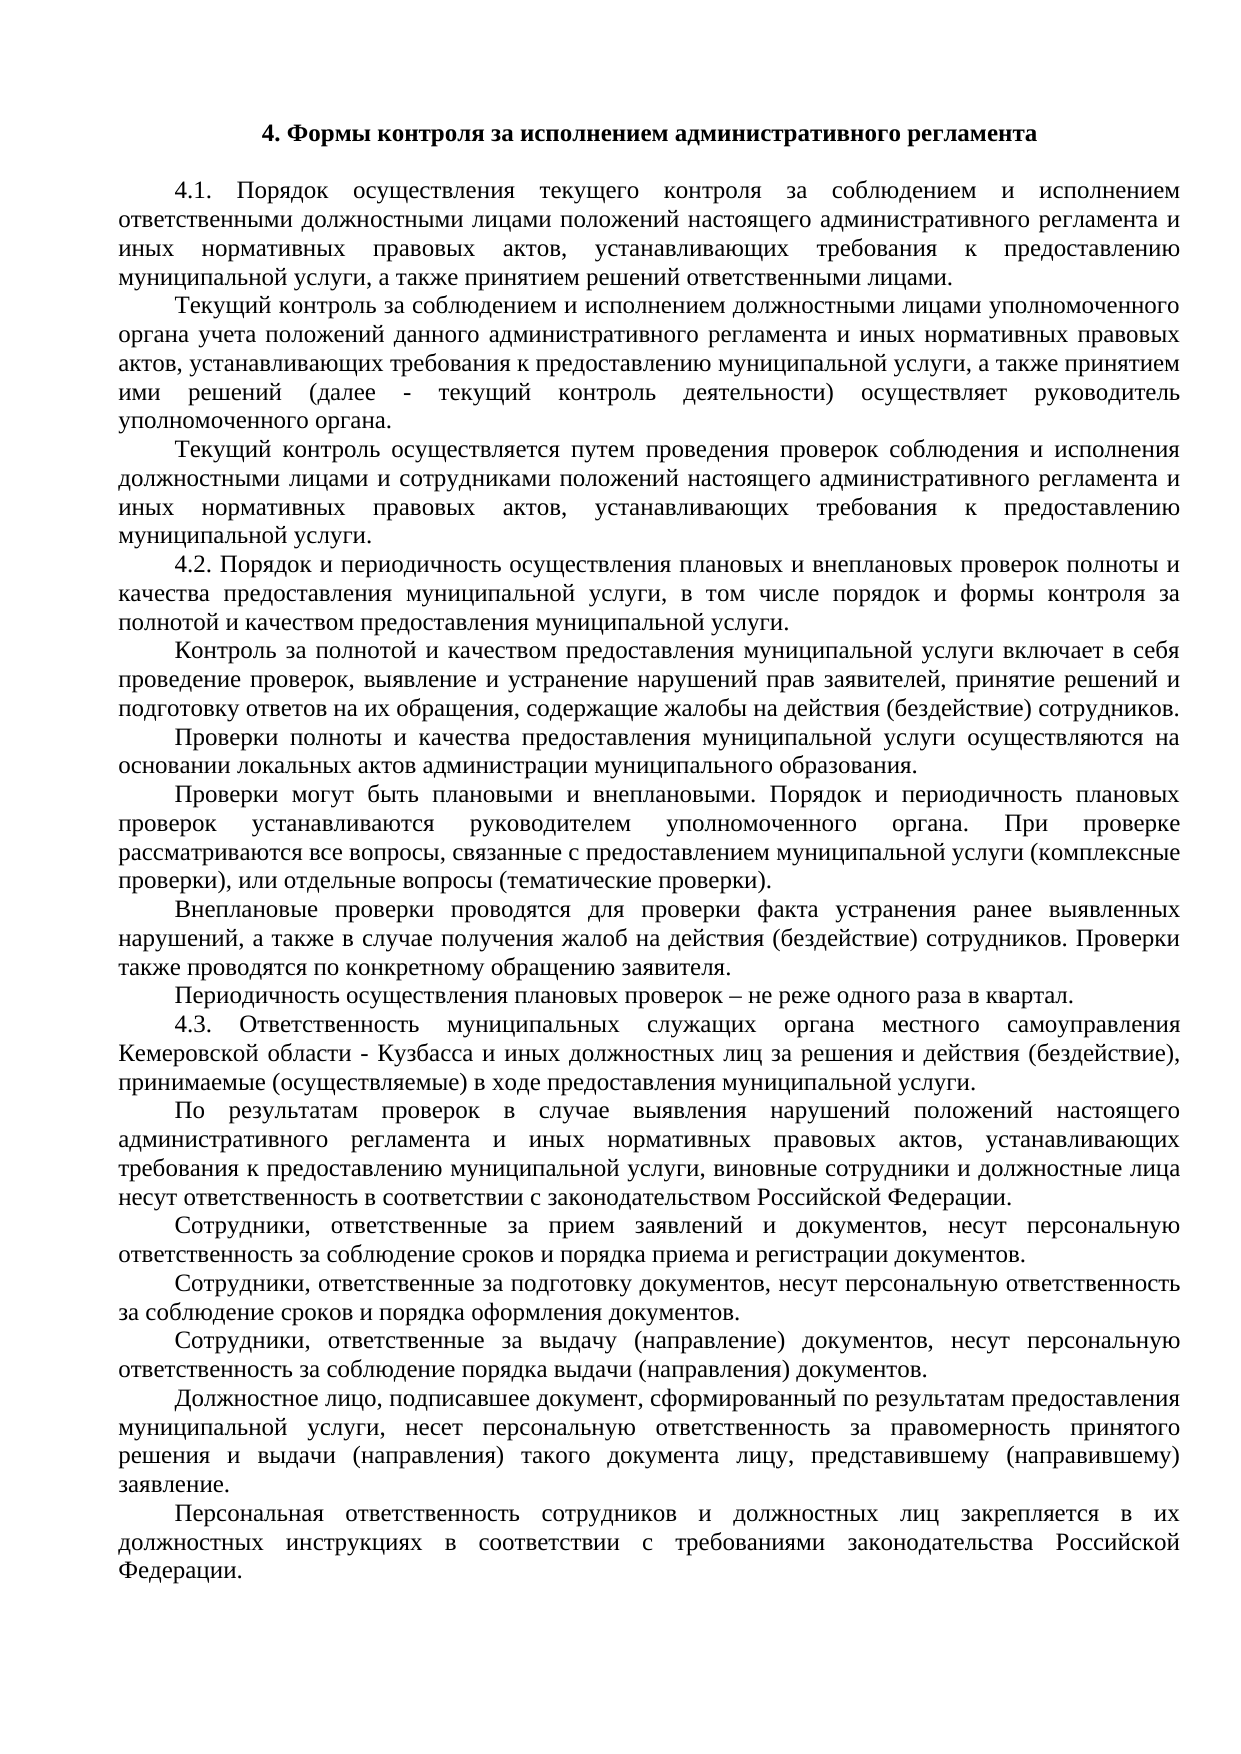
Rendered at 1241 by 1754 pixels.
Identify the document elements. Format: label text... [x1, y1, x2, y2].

text Периодичность осуществления плановых проверок – не реже одного раза в квартал. [118, 981, 1181, 1009]
text Сотрудники, ответственные за подготовку документов, несут персональную ответственность за соблюдение сроков и порядка оформления документов. [118, 1268, 1181, 1326]
text Проверки полноты и качества предоставления муниципальной услуги осуществляются на основании локальных актов администрации муниципального образования. [118, 722, 1181, 779]
text Текущий контроль осуществляется путем проведения проверок соблюдения и исполнения должностными лицами и сотрудниками положений настоящего административного регламента и иных нормативных правовых актов, устанавливающих требования к предоставлению муниципальной услуги. [118, 434, 1181, 549]
text Внеплановые проверки проводятся для проверки факта устранения ранее выявленных нарушений, а также в случае получения жалоб на действия (бездействие) сотрудников. Проверки также проводятся по конкретному обращению заявителя. [118, 894, 1181, 981]
text Текущий контроль за соблюдением и исполнением должностными лицами уполномоченного органа учета положений данного административного регламента и иных нормативных правовых актов, устанавливающих требования к предоставлению муниципальной услуги, а также принятием ими решений (далее - текущий контроль деятельности) осуществляет руководитель уполномоченного органа. [118, 291, 1181, 434]
text По результатам проверок в случае выявления нарушений положений настоящего административного регламента и иных нормативных правовых актов, устанавливающих требования к предоставлению муниципальной услуги, виновные сотрудники и должностные лица несут ответственность в соответствии с законодательством Российской Федерации. [118, 1096, 1181, 1211]
text Персональная ответственность сотрудников и должностных лиц закрепляется в их должностных инструкциях в соответствии с требованиями законодательства Российской Федерации. [118, 1498, 1181, 1584]
text 4.3. Ответственность муниципальных служащих органа местного самоуправления Кемеровской области - Кузбасса и иных должностных лиц за решения и действия (бездействие), принимаемые (осуществляемые) в ходе предоставления муниципальной услуги. [118, 1009, 1181, 1096]
text Должностное лицо, подписавшее документ, сформированный по результатам предоставления муниципальной услуги, несет персональную ответственность за правомерность принятого решения и выдачи (направления) такого документа лицу, представившему (направившему) заявление. [118, 1383, 1181, 1498]
text 4. Формы контроля за исполнением административного регламента [118, 118, 1181, 147]
text Проверки могут быть плановыми и внеплановыми. Порядок и периодичность плановых проверок устанавливаются руководителем уполномоченного органа. При проверке рассматриваются все вопросы, связанные с предоставлением муниципальной услуги (комплексные проверки), или отдельные вопросы (тематические проверки). [118, 779, 1181, 894]
text Сотрудники, ответственные за выдачу (направление) документов, несут персональную ответственность за соблюдение порядка выдачи (направления) документов. [118, 1326, 1181, 1383]
text Сотрудники, ответственные за прием заявлений и документов, несут персональную ответственность за соблюдение сроков и порядка приема и регистрации документов. [118, 1211, 1181, 1268]
text 4.1. Порядок осуществления текущего контроля за соблюдением и исполнением ответственными должностными лицами положений настоящего административного регламента и иных нормативных правовых актов, устанавливающих требования к предоставлению муниципальной услуги, а также принятием решений ответственными лицами. [118, 176, 1181, 291]
text Контроль за полнотой и качеством предоставления муниципальной услуги включает в себя проведение проверок, выявление и устранение нарушений прав заявителей, принятие решений и подготовку ответов на их обращения, содержащие жалобы на действия (бездействие) сотрудников. [118, 636, 1181, 722]
text 4.2. Порядок и периодичность осуществления плановых и внеплановых проверок полноты и качества предоставления муниципальной услуги, в том числе порядок и формы контроля за полнотой и качеством предоставления муниципальной услуги. [118, 549, 1181, 636]
